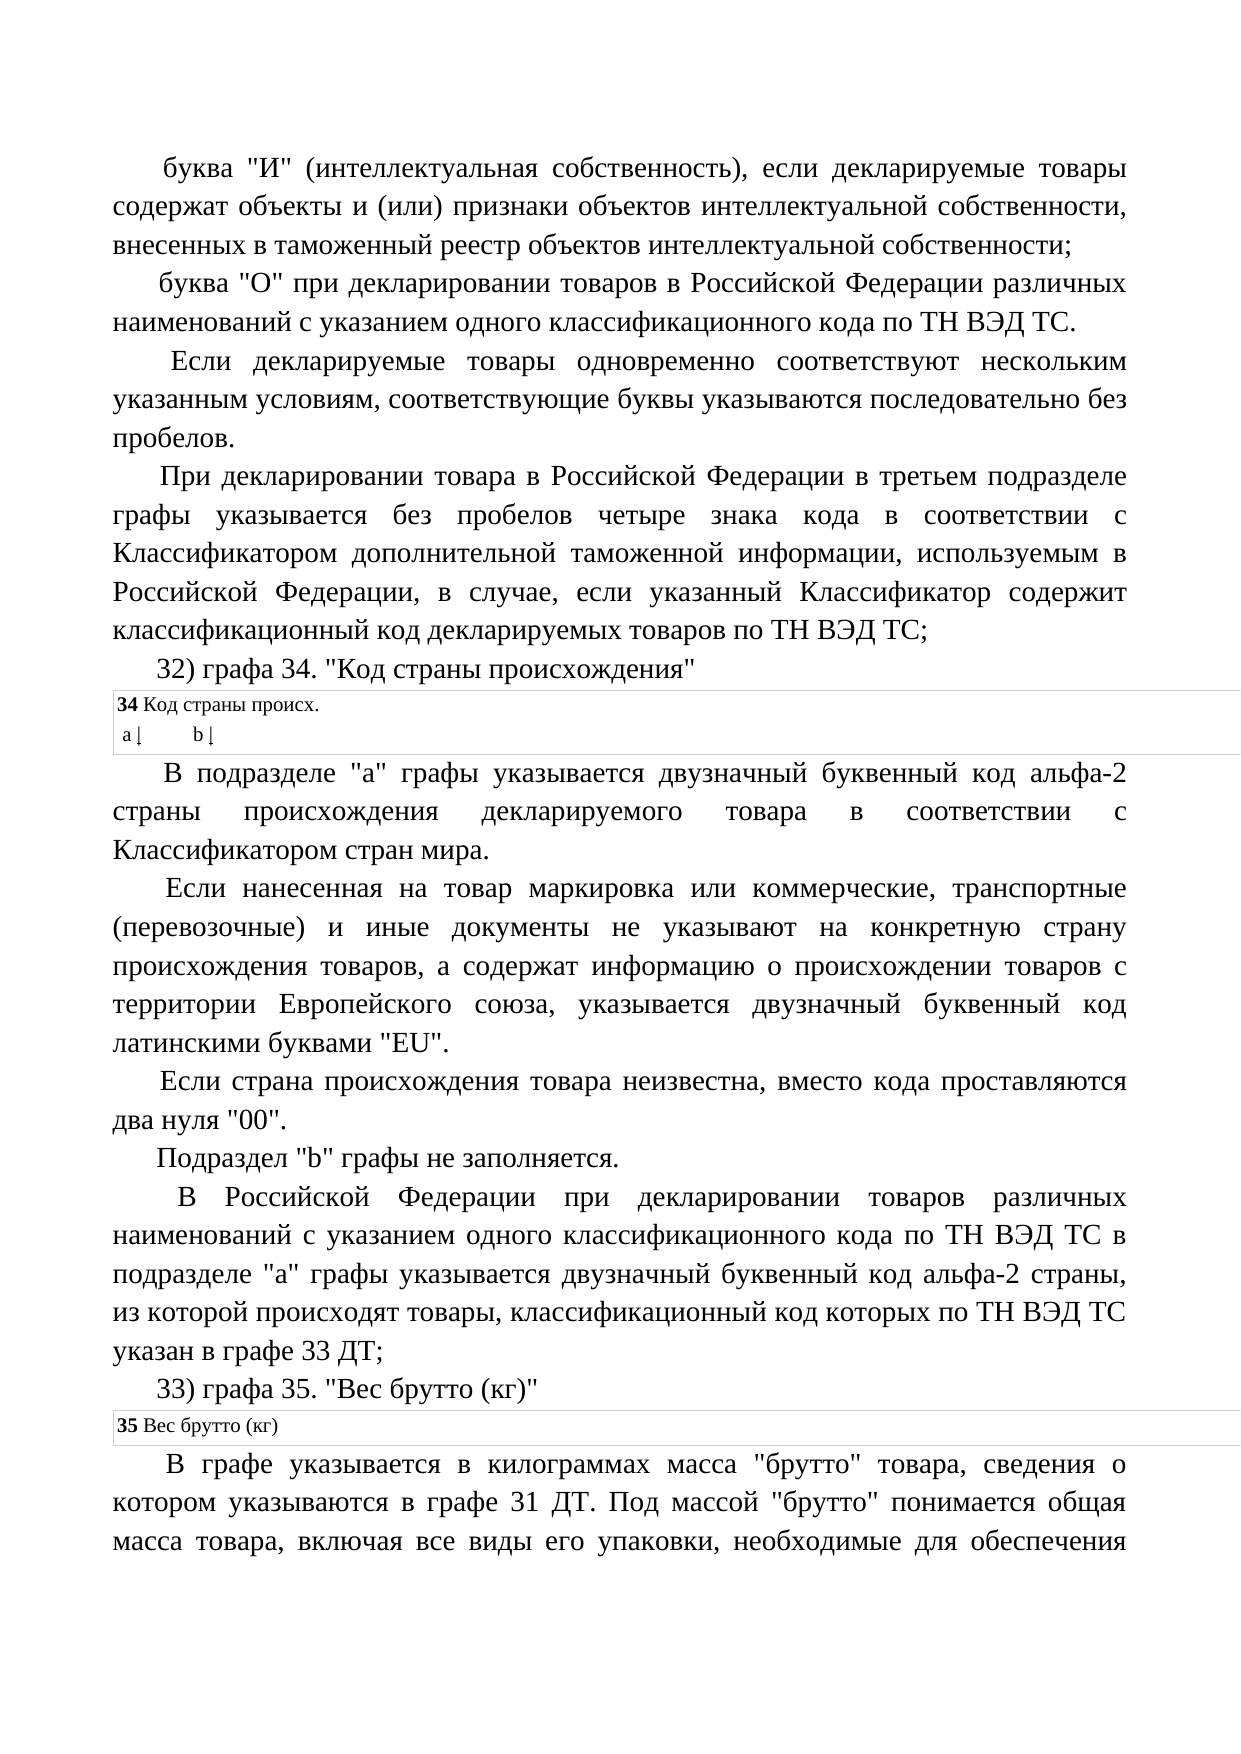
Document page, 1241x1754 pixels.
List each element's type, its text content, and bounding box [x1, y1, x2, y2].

text Если декларируемые товары одновременно соответствуют нескольким указанным условиям, соответствующие буквы указываются последовательно без пробелов. [112, 343, 1128, 453]
text В Российской Федерации при декларировании товаров различных наименований с указанием одного классификационного кода по ТН ВЭД ТС в подразделе "a" графы указывается двузначный буквенный код альфа-2 страны, из которой происходят товары, классификационный код которых по ТН ВЭД ТС указан в графе 33 ДТ; [112, 1179, 1128, 1367]
text Если страна происхождения товара неизвестна, вместо кода проставляются два нуля "00". [112, 1063, 1128, 1135]
text 32) графа 34. "Код страны происхождения" [112, 651, 1128, 684]
text Если нанесенная на товар маркировка или коммерческие, транспортные (перевозочные) и иные документы не указывают на конкретную страну происхождения товаров, а содержат информацию о происхождении товаров с территории Европейского союза, указывается двузначный буквенный код латинскими буквами "EU". [112, 871, 1128, 1058]
table_header 34 Код страны происх. a | b | [114, 691, 1240, 754]
table_header 35 Вес брутто (кг) [114, 1411, 1240, 1444]
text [112, 1446, 1128, 1556]
text В подразделе "a" графы указывается двузначный буквенный код альфа-2 страны происхождения декларируемого товара в соответствии с Классификатором стран мира. [112, 755, 1128, 866]
text 33) графа 35. "Вес брутто (кг)" [112, 1372, 1128, 1405]
text При декларировании товара в Российской Федерации в третьем подразделе графы указывается без пробелов четыре знака кода в соответствии с Классификатором дополнительной таможенной информации, используемым в Российской Федерации, в случае, если указанный Классификатор содержит классификационный код декларируемых товаров по ТН ВЭД ТС; [112, 458, 1128, 646]
text буква "И" (интеллектуальная собственность), если декларируемые товары содержат объекты и (или) признаки объектов интеллектуальной собственности, внесенных в таможенный реестр объектов интеллектуальной собственности; [112, 150, 1128, 261]
text буква "О" при декларировании товаров в Российской Федерации различных наименований с указанием одного классификационного кода по ТН ВЭД ТС. [112, 266, 1128, 338]
text Подраздел "b" графы не заполняется. [112, 1140, 1128, 1174]
